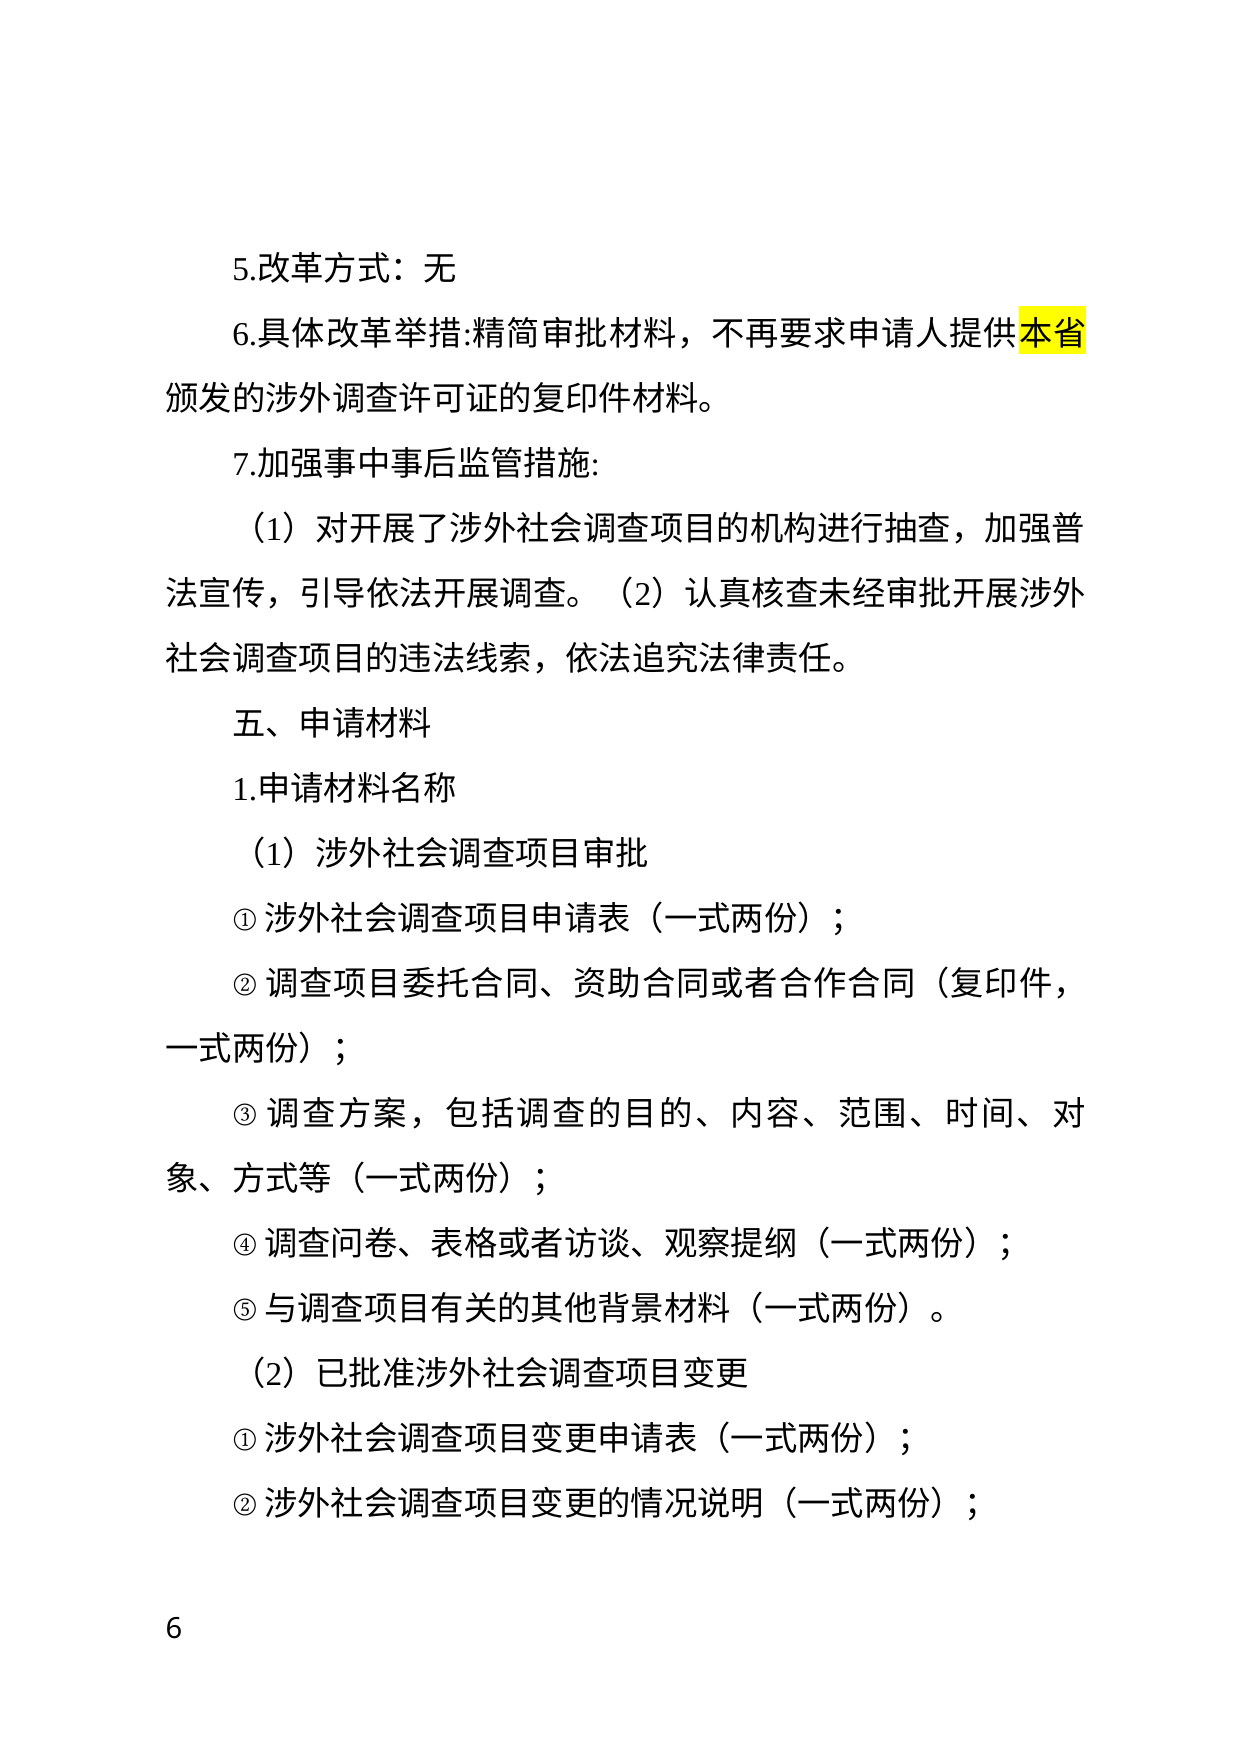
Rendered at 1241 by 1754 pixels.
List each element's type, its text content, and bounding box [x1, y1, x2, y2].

text （2）已批准涉外社会调查项目变更 [165, 1338, 1087, 1403]
text （1）对开展了涉外社会调查项目的机构进行抽查，加强普法宣传，引导依法开展调查。（2）认真核查未经审批开展涉外社会调查项目的违法线索，依法追究法律责任。 [165, 493, 1087, 688]
text 6.具体改革举措:精简审批材料，不再要求申请人提供本省颁发的涉外调查许可证的复印件材料。 [165, 298, 1087, 428]
text （1）涉外社会调查项目审批 [165, 818, 1087, 883]
text 7.加强事中事后监管措施: [165, 428, 1087, 493]
list 五、申请材料 [165, 688, 1087, 753]
text ②调查项目委托合同、资助合同或者合作合同（复印件，一式两份）； [165, 948, 1087, 1078]
text ②涉外社会调查项目变更的情况说明（一式两份）； [165, 1468, 1087, 1533]
text ⑤与调查项目有关的其他背景材料（一式两份）。 [165, 1273, 1087, 1338]
text 5.改革方式：无 [165, 233, 1087, 298]
list 1.申请材料名称 [165, 753, 1087, 818]
text ①涉外社会调查项目申请表（一式两份）； [165, 883, 1087, 948]
text ①涉外社会调查项目变更申请表（一式两份）； [165, 1403, 1087, 1468]
text ③调查方案，包括调查的目的、内容、范围、时间、对象、方式等（一式两份）； [165, 1078, 1087, 1208]
text ④调查问卷、表格或者访谈、观察提纲（一式两份）； [165, 1208, 1087, 1273]
